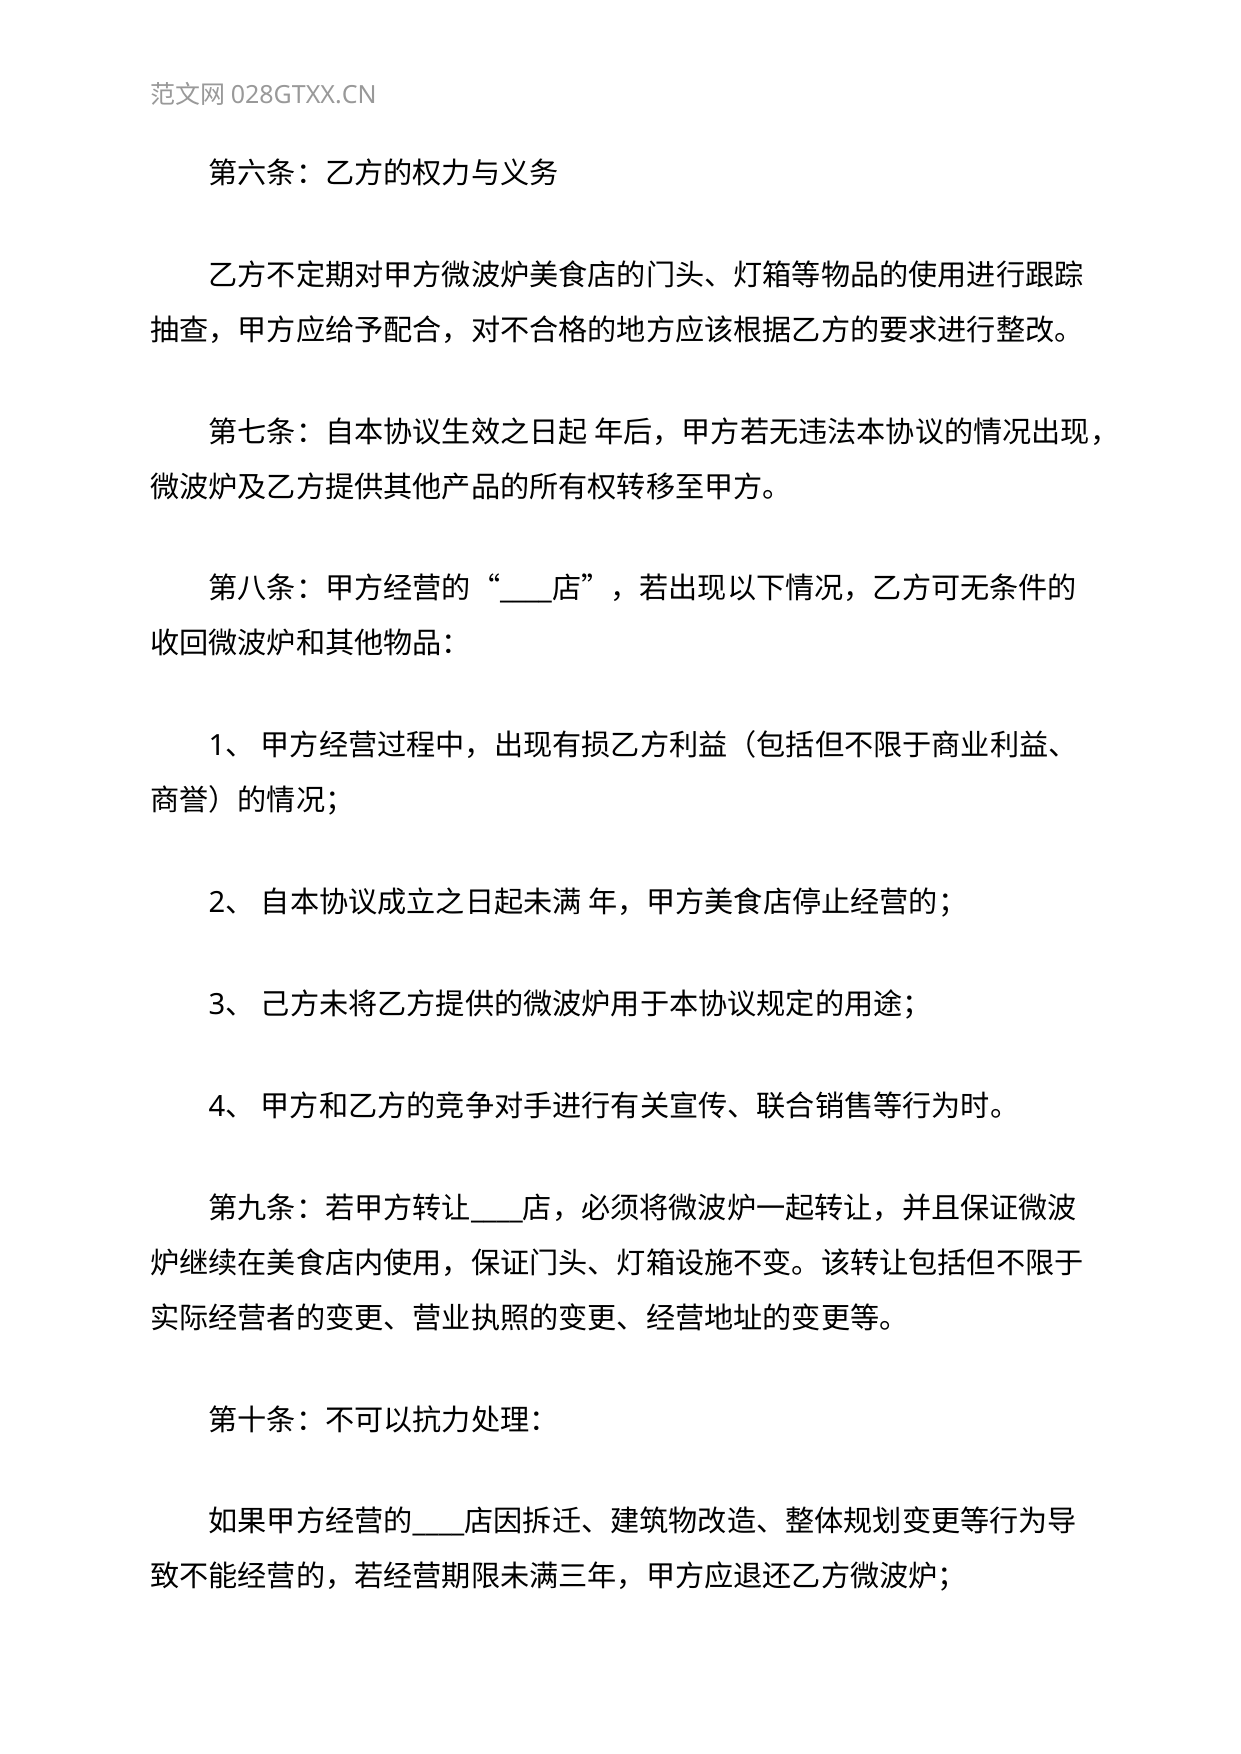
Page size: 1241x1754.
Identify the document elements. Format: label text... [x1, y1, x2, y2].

text 3、 己方未将乙方提供的微波炉用于本协议规定的用途； [150, 981, 1090, 1023]
text 第六条：乙方的权力与义务 [150, 150, 1090, 192]
text 乙方不定期对甲方微波炉美食店的门头、灯箱等物品的使用进行跟踪抽查，甲方应给予配合，对不合格的地方应该根据乙方的要求进行整改。 [150, 252, 1090, 349]
text 第九条：若甲方转让____店，必须将微波炉一起转让，并且保证微波炉继续在美食店内使用，保证门头、灯箱设施不变。该转让包括但不限于实际经营者的变更、营业执照的变更、经营地址的变更等。 [150, 1184, 1090, 1337]
text 4、 甲方和乙方的竞争对手进行有关宣传、联合销售等行为时。 [150, 1083, 1090, 1125]
text 第七条：自本协议生效之日起 年后，甲方若无违法本协议的情况出现，微波炉及乙方提供其他产品的所有权转移至甲方。 [150, 408, 1090, 506]
text 第八条：甲方经营的“____店”，若出现以下情况，乙方可无条件的收回微波炉和其他物品： [150, 565, 1090, 662]
text 如果甲方经营的____店因拆迁、建筑物改造、整体规划变更等行为导致不能经营的，若经营期限未满三年，甲方应退还乙方微波炉； [150, 1498, 1090, 1595]
text 1、 甲方经营过程中，出现有损乙方利益（包括但不限于商业利益、商誉）的情况； [150, 722, 1090, 819]
text 2、 自本协议成立之日起未满 年，甲方美食店停止经营的； [150, 879, 1090, 921]
text 第十条：不可以抗力处理： [150, 1396, 1090, 1438]
